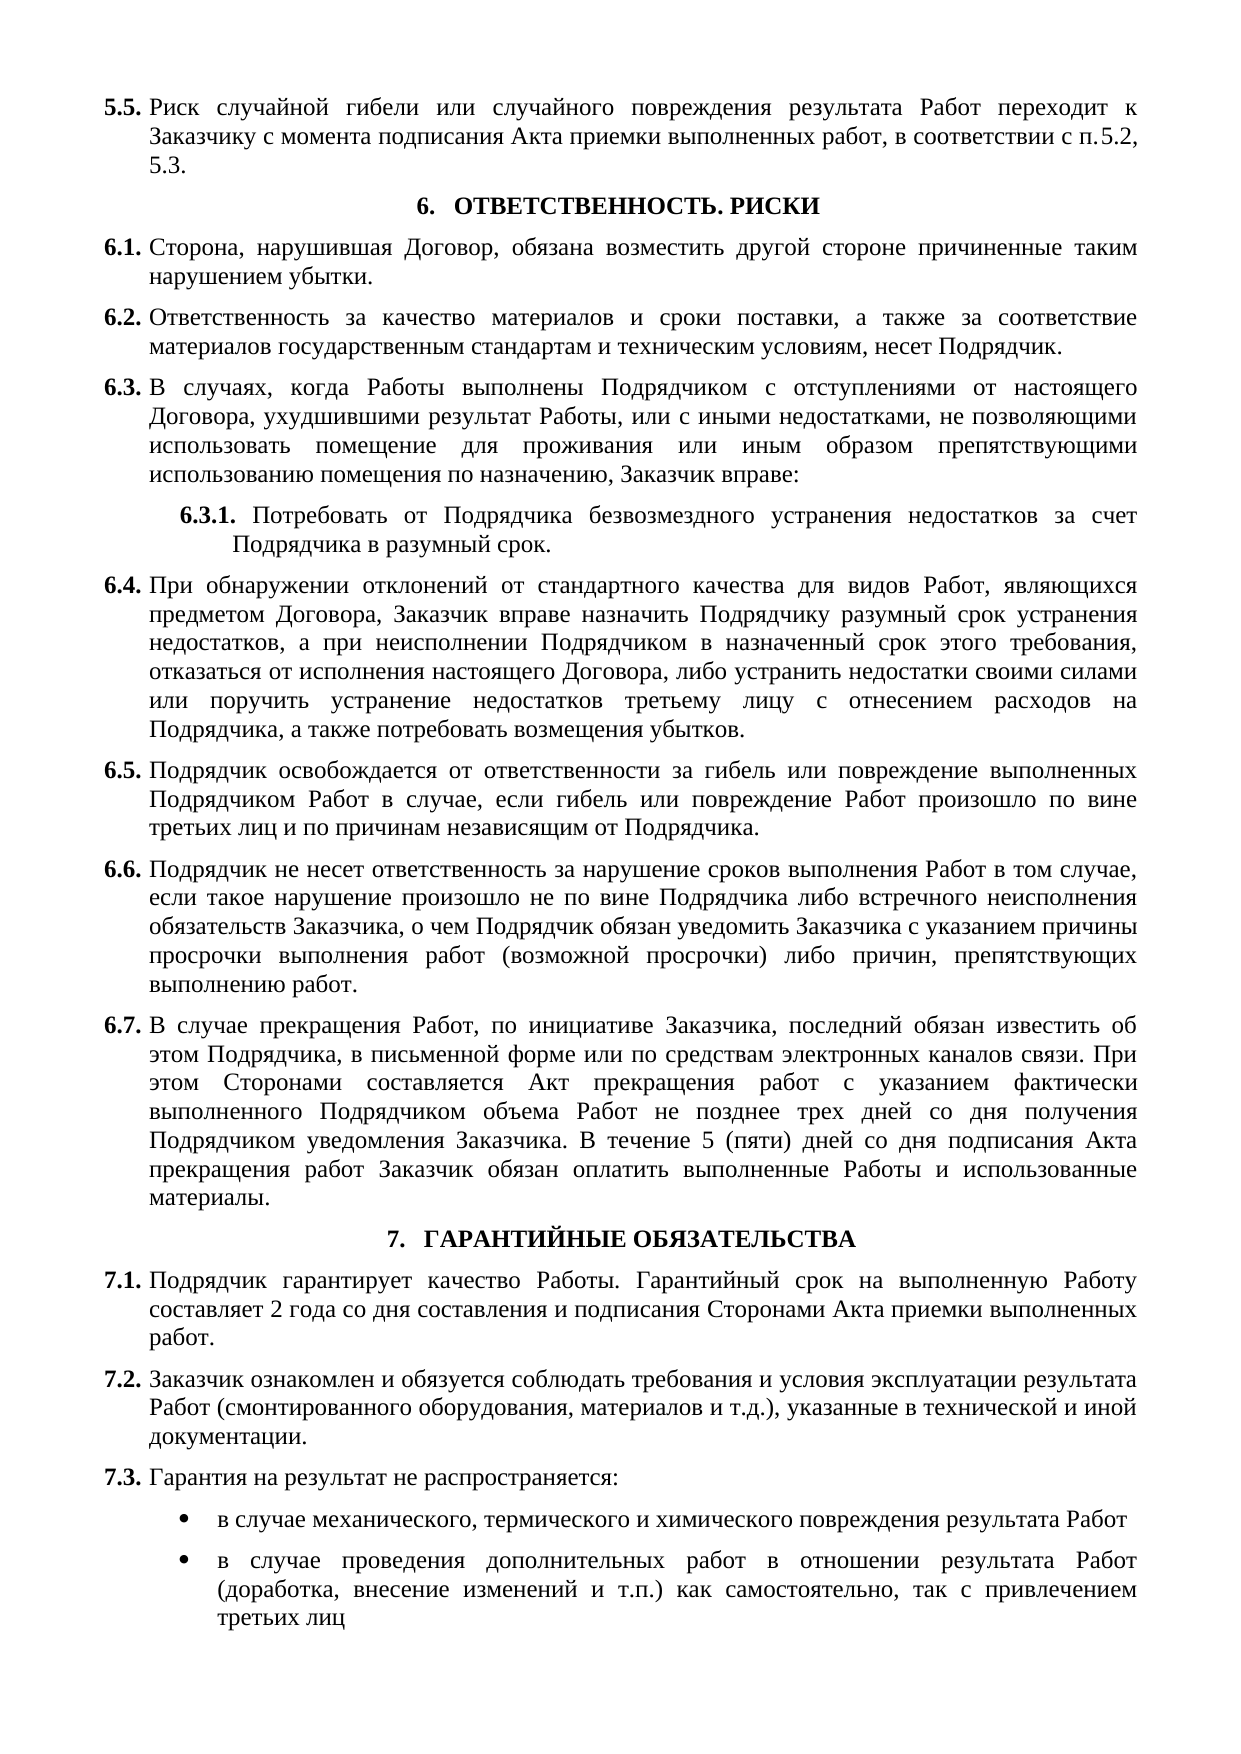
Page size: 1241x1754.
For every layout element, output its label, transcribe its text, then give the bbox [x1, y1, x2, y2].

list ГАРАНТИЙНЫЕ ОБЯЗАТЕЛЬСТВА [104, 1224, 1138, 1252]
list В случаях, когда Работы выполнены Подрядчиком с отступлениями от настоящего Договора, ухудшившими результат Работы, или с иными недостатками, не позволяющими использовать помещение для проживания или иным образом препятствующими использованию помещения по назначению, Заказчик вправе: [104, 372, 1138, 487]
list При обнаружении отклонений от стандартного качества для видов Работ, являющихся предметом Договора, Заказчик вправе назначить Подрядчику разумный срок устранения недостатков, а при неисполнении Подрядчиком в назначенный срок этого требования, отказаться от исполнения настоящего Договора, либо устранить недостатки своими силами или поручить устранение недостатков третьему лицу с отнесением расходов на Подрядчика, а также потребовать возмещения убытков. [104, 570, 1138, 742]
list Потребовать от Подрядчика безвозмездного устранения недостатков за счет Подрядчика в разумный срок. [179, 500, 1138, 557]
list Гарантия на результат не распространяется: [104, 1462, 1138, 1491]
list ОТВЕТСТВЕННОСТЬ. РИСКИ [104, 191, 1138, 220]
list Подрядчик не несет ответственность за нарушение сроков выполнения Работ в том случае, если такое нарушение произошло не по вине Подрядчика либо встречного неисполнения обязательств Заказчика, о чем Подрядчик обязан уведомить Заказчика с указанием причины просрочки выполнения работ (возможной просрочки) либо причин, препятствующих выполнению работ. [104, 854, 1138, 997]
list Ответственность за качество материалов и сроки поставки, а также за соответствие материалов государственным стандартам и техническим условиям, несет Подрядчик. [104, 302, 1138, 360]
list Подрядчик гарантирует качество Работы. Гарантийный срок на выполненную Работу составляет 2 года со дня составления и подписания Сторонами Акта приемки выполненных работ. [104, 1265, 1138, 1351]
list Сторона, нарушившая Договор, обязана возместить другой стороне причиненные таким нарушением убытки. [104, 232, 1138, 290]
list Подрядчик освобождается от ответственности за гибель или повреждение выполненных Подрядчиком Работ в случае, если гибель или повреждение Работ произошло по вине третьих лиц и по причинам независящим от Подрядчика. [104, 755, 1138, 841]
list Заказчик ознакомлен и обязуется соблюдать требования и условия эксплуатации результата Работ (смонтированного оборудования, материалов и т.д.), указанные в технической и иной документации. [104, 1364, 1138, 1450]
list в случае проведения дополнительных работ в отношении результата Работ (доработка, внесение изменений и т.п.) как самостоятельно, так с привлечением третьих лиц [179, 1545, 1138, 1631]
list В случае прекращения Работ, по инициативе Заказчика, последний обязан известить об этом Подрядчика, в письменной форме или по средствам электронных каналов связи. При этом Сторонами составляется Акт прекращения работ с указанием фактически выполненного Подрядчиком объема Работ не позднее трех дней со дня получения Подрядчиком уведомления Заказчика. В течение 5 (пяти) дней со дня подписания Акта прекращения работ Заказчик обязан оплатить выполненные Работы и использованные материалы. [104, 1010, 1138, 1211]
list Риск случайной гибели или случайного повреждения результата Работ переходит к Заказчику с момента подписания Акта приемки выполненных работ, в соответствии с п.5.2, 5.3. [104, 92, 1138, 179]
list в случае механического, термического и химического повреждения результата Работ [179, 1504, 1138, 1532]
